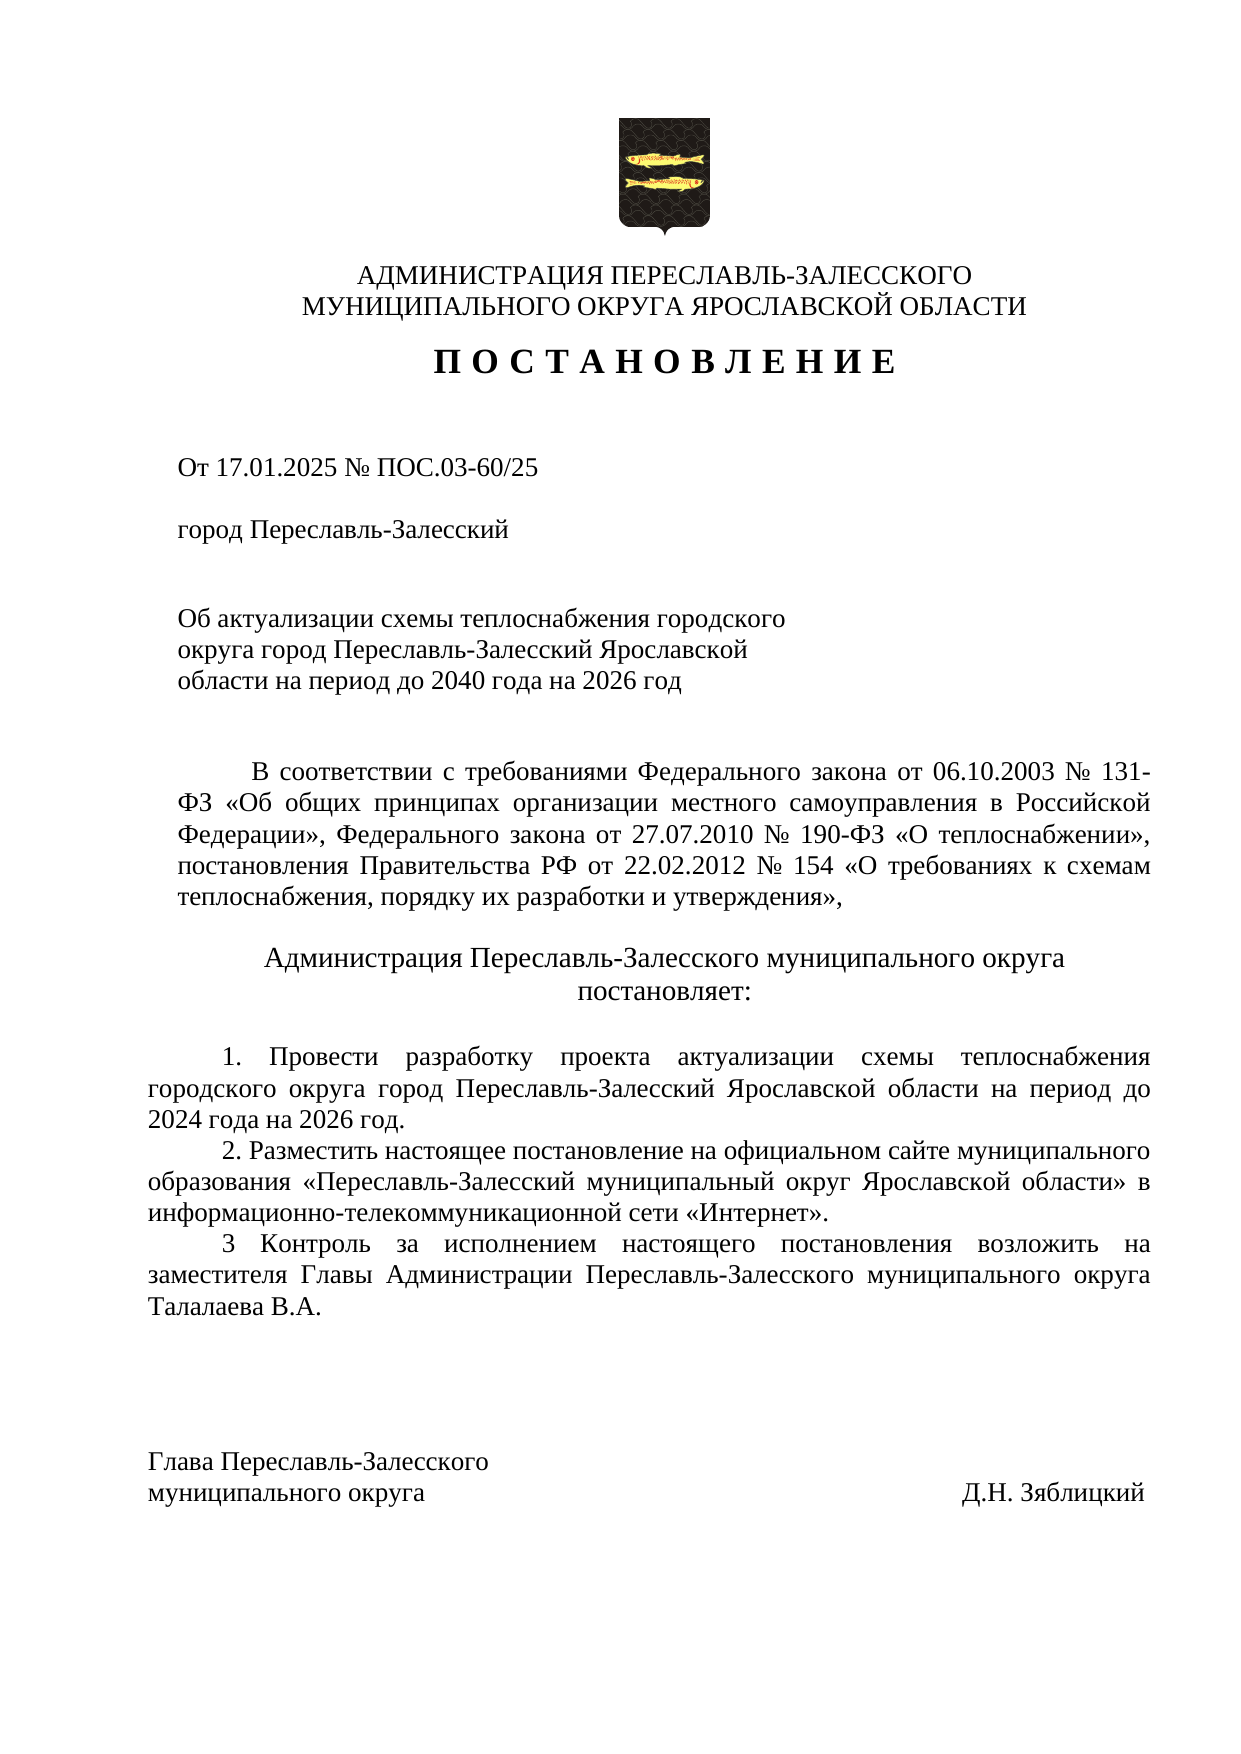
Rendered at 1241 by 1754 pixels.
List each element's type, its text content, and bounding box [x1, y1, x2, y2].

text муниципального округа Д.Н. Зяблицкий [148, 1477, 1152, 1508]
text Об актуализации схемы теплоснабжения городского округа город Переславль-Залесский Ярославской области на период до 2040 года на 2026 год [177, 602, 797, 696]
text город Переславль-Залесский [177, 513, 1152, 544]
text Глава Переславль-Залесского [148, 1445, 1152, 1477]
text 3 Контроль за исполнением настоящего постановления возложить на заместителя Главы Администрации Переславль-Залесского муниципального округа Талалаева В.А. [148, 1227, 1152, 1321]
text 2. Разместить настоящее постановление на официальном сайте муниципального образования «Переславль-Залесский муниципальный округ Ярославской области» в информационно-телекоммуникационной сети «Интернет». [148, 1134, 1152, 1227]
text 1. Провести разработку проекта актуализации схемы теплоснабжения городского округа город Переславль-Залесский Ярославской области на период до 2024 года на 2026 год. [148, 1041, 1152, 1134]
text От 17.01.2025 № ПОС.03-60/25 [177, 451, 1152, 482]
text В соответствии с требованиями Федерального закона от 06.10.2003 № 131-ФЗ «Об общих принципах организации местного самоуправления в Российской Федерации», Федерального закона от 27.07.2010 № 190-ФЗ «О теплоснабжении», постановления Правительства РФ от 22.02.2012 № 154 «О требованиях к схемам теплоснабжения, порядку их разработки и утверждения», [177, 755, 1152, 911]
text АДМИНИСТРАЦИЯ ПЕРЕСЛАВЛЬ-ЗАЛЕССКОГО [177, 259, 1152, 290]
subtitle ПОСТАНОВЛЕНИЕ [177, 341, 1152, 382]
text МУНИЦИПАЛЬНОГО ОКРУГА ЯРОСЛАВСКОЙ ОБЛАСТИ [177, 290, 1152, 322]
text Администрация Переславль-Залесского муниципального округа постановляет: [177, 940, 1152, 1007]
